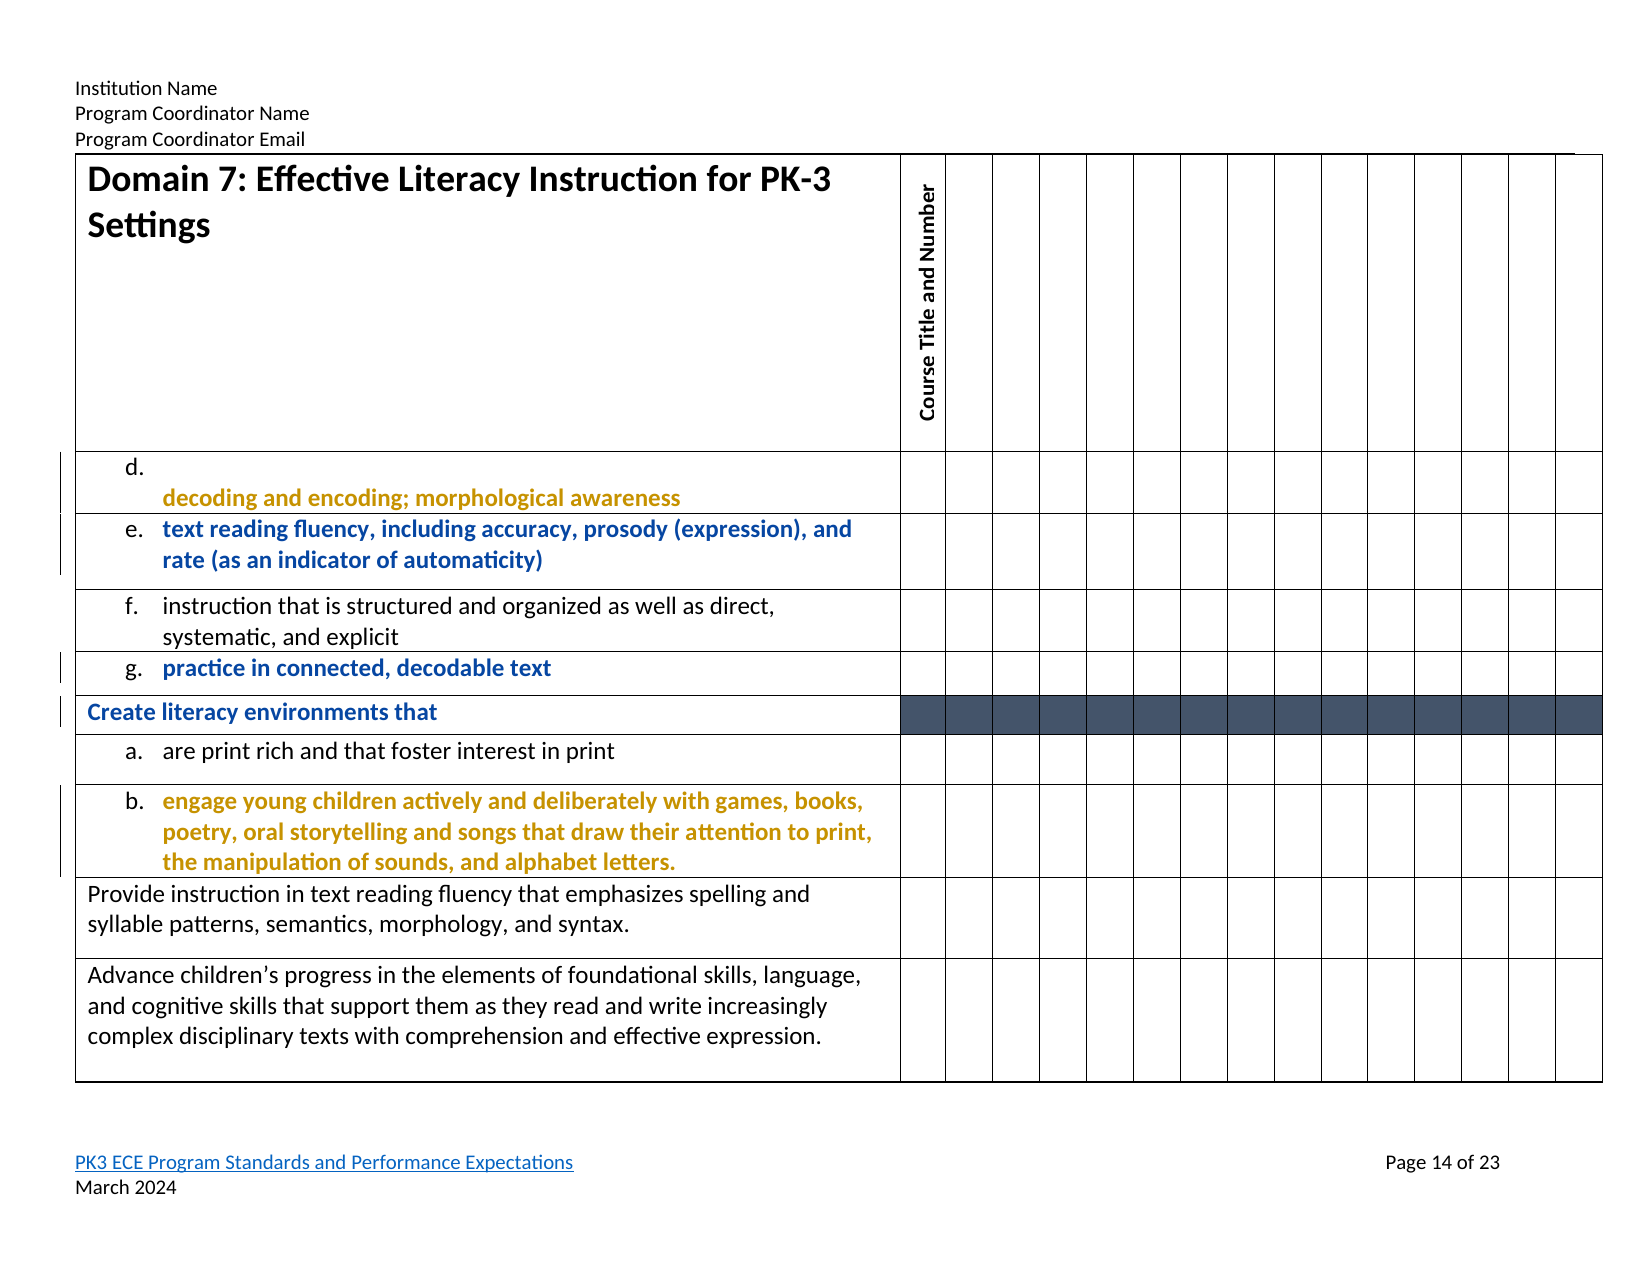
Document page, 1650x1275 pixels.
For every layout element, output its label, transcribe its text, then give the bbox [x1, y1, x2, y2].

table_cell [1556, 514, 1602, 589]
table_cell [1134, 696, 1180, 734]
table_cell [946, 590, 992, 651]
table_cell [1462, 735, 1508, 784]
table_cell [1040, 652, 1086, 695]
table_cell [1228, 878, 1274, 958]
table_cell [1322, 785, 1367, 877]
table_cell [1228, 959, 1274, 1081]
table_cell [1040, 878, 1086, 958]
table_cell [1509, 785, 1555, 877]
table_cell [1556, 590, 1602, 651]
table_cell are print rich and that foster interest in print [76, 735, 900, 784]
table_cell [1087, 878, 1133, 958]
table_cell [1275, 590, 1321, 651]
table_cell text reading fluency, including accuracy, prosody (expression), and rate (as an indicator of automaticity) [76, 514, 900, 589]
table_cell [1415, 959, 1461, 1081]
table_cell [1462, 959, 1508, 1081]
table_cell [1322, 735, 1367, 784]
table_cell [901, 878, 945, 958]
table_cell [1368, 652, 1414, 695]
table_cell [1275, 878, 1321, 958]
table_cell [1228, 735, 1274, 784]
table_cell [993, 959, 1039, 1081]
table_cell [1040, 514, 1086, 589]
table_cell [1134, 514, 1180, 589]
table_cell [946, 959, 992, 1081]
table_header [1181, 155, 1227, 451]
table_cell [1415, 590, 1461, 651]
table_cell Provide instruction in text reading fluency that emphasizes spelling and syllable patterns, semantics, morphology, and syntax. [76, 878, 900, 958]
table_cell Create literacy environments that [76, 696, 900, 734]
table_cell [1368, 735, 1414, 784]
table_cell [946, 878, 992, 958]
table_cell [1181, 590, 1227, 651]
table_cell [1087, 514, 1133, 589]
table_cell [1556, 452, 1602, 513]
table_cell [1368, 452, 1414, 513]
table_cell [901, 590, 945, 651]
table_cell [1275, 452, 1321, 513]
table_cell [1275, 514, 1321, 589]
table_cell [1509, 959, 1555, 1081]
table_header [1275, 155, 1321, 451]
table_header Course Title and Number [901, 155, 945, 451]
table_cell practice in connected, decodable text [76, 652, 900, 695]
table_cell [946, 735, 992, 784]
table_header [1556, 155, 1602, 451]
table_cell [1415, 652, 1461, 695]
table_cell [1228, 514, 1274, 589]
table_cell [1181, 514, 1227, 589]
table_cell [1368, 514, 1414, 589]
table_cell [946, 785, 992, 877]
table_cell [993, 735, 1039, 784]
table_cell [1556, 696, 1602, 734]
table_cell [993, 696, 1039, 734]
table_cell [946, 514, 992, 589]
table_cell [946, 696, 992, 734]
table_cell [901, 735, 945, 784]
table_cell [1556, 735, 1602, 784]
table_cell [1509, 514, 1555, 589]
table_cell [1368, 878, 1414, 958]
table_cell [1275, 735, 1321, 784]
table_cell [1087, 785, 1133, 877]
table_cell [1181, 785, 1227, 877]
table_cell [1087, 590, 1133, 651]
table_cell Advance children’s progress in the elements of foundational skills, language, and cognitive skills that support them as they read and write increasingly complex disciplinary texts with comprehension and effective expression. [76, 959, 900, 1081]
table_cell [901, 652, 945, 695]
table_cell [1415, 514, 1461, 589]
table_header [1087, 155, 1133, 451]
table_cell [1275, 696, 1321, 734]
table_cell [1181, 696, 1227, 734]
table_cell [1275, 959, 1321, 1081]
table_cell [1181, 652, 1227, 695]
table_cell [1322, 652, 1367, 695]
table_cell decoding and encoding; morphological awareness [76, 452, 900, 513]
table_cell [1040, 735, 1086, 784]
table_cell [1322, 696, 1367, 734]
table_cell [901, 785, 945, 877]
table_cell [1415, 785, 1461, 877]
table_cell [1509, 735, 1555, 784]
table_cell [1181, 735, 1227, 784]
table_cell [1275, 785, 1321, 877]
table_header [1040, 155, 1086, 451]
table_cell [993, 514, 1039, 589]
table_cell [1462, 514, 1508, 589]
table_cell [901, 696, 945, 734]
table_cell [1415, 452, 1461, 513]
table_cell [1509, 452, 1555, 513]
table_cell [1556, 959, 1602, 1081]
table_cell [1228, 452, 1274, 513]
table_cell [1462, 696, 1508, 734]
table_cell [1275, 652, 1321, 695]
table_cell [946, 652, 992, 695]
table_cell [993, 652, 1039, 695]
table_cell [1462, 452, 1508, 513]
table_cell [1134, 785, 1180, 877]
table_cell [993, 590, 1039, 651]
table_cell [1509, 652, 1555, 695]
table_cell [1462, 590, 1508, 651]
table_cell [1181, 959, 1227, 1081]
table_cell [901, 514, 945, 589]
table_header [1134, 155, 1180, 451]
table_cell [1368, 959, 1414, 1081]
table_cell [1415, 696, 1461, 734]
table_cell [1368, 590, 1414, 651]
table_header [1368, 155, 1414, 451]
table_cell [1228, 696, 1274, 734]
table_cell [993, 785, 1039, 877]
table_cell [1087, 696, 1133, 734]
table_cell [1134, 959, 1180, 1081]
table_cell [1134, 452, 1180, 513]
table_cell [1181, 452, 1227, 513]
table_cell [901, 452, 945, 513]
table_cell instruction that is structured and organized as well as direct, systematic, and explicit [76, 590, 900, 651]
table_header [1415, 155, 1461, 451]
table_cell [1087, 959, 1133, 1081]
table_cell [1040, 785, 1086, 877]
table_cell [1509, 590, 1555, 651]
table_cell [946, 452, 992, 513]
table_header [946, 155, 992, 451]
table_cell [1040, 696, 1086, 734]
table_header [993, 155, 1039, 451]
table_cell [993, 878, 1039, 958]
table_cell [1134, 652, 1180, 695]
table_cell [1322, 878, 1367, 958]
table_cell [1228, 590, 1274, 651]
table_cell [1462, 785, 1508, 877]
table_header [1509, 155, 1555, 451]
table_cell [1322, 590, 1367, 651]
table_cell [1556, 785, 1602, 877]
table_cell [1415, 735, 1461, 784]
table_cell [1040, 452, 1086, 513]
table_cell [901, 959, 945, 1081]
table_cell [1556, 652, 1602, 695]
table_header [1322, 155, 1367, 451]
table_cell [1134, 735, 1180, 784]
table_header [1228, 155, 1274, 451]
table_cell [1509, 878, 1555, 958]
table_cell [1134, 878, 1180, 958]
table_cell [1322, 452, 1367, 513]
table_cell [1134, 590, 1180, 651]
table_cell [1322, 959, 1367, 1081]
table_cell [1087, 735, 1133, 784]
table_cell [993, 452, 1039, 513]
table_cell [1462, 878, 1508, 958]
table_header [1462, 155, 1508, 451]
table_cell [1087, 652, 1133, 695]
table_cell [1322, 514, 1367, 589]
table_cell [1040, 959, 1086, 1081]
table_cell [1462, 652, 1508, 695]
table_cell [1040, 590, 1086, 651]
table_cell [1415, 878, 1461, 958]
table_cell [1509, 696, 1555, 734]
table_cell [1228, 652, 1274, 695]
table_cell [1368, 696, 1414, 734]
table_cell [1368, 785, 1414, 877]
table_cell [1556, 878, 1602, 958]
table_cell [1228, 785, 1274, 877]
table_cell [1181, 878, 1227, 958]
table_cell engage young children actively and deliberately with games, books, poetry, oral storytelling and songs that draw their attention to print, the manipulation of sounds, and alphabet letters. [76, 785, 900, 877]
table_cell [1087, 452, 1133, 513]
table_header Domain 7: Effective Literacy Instruction for PK-3 Settings [76, 155, 900, 451]
